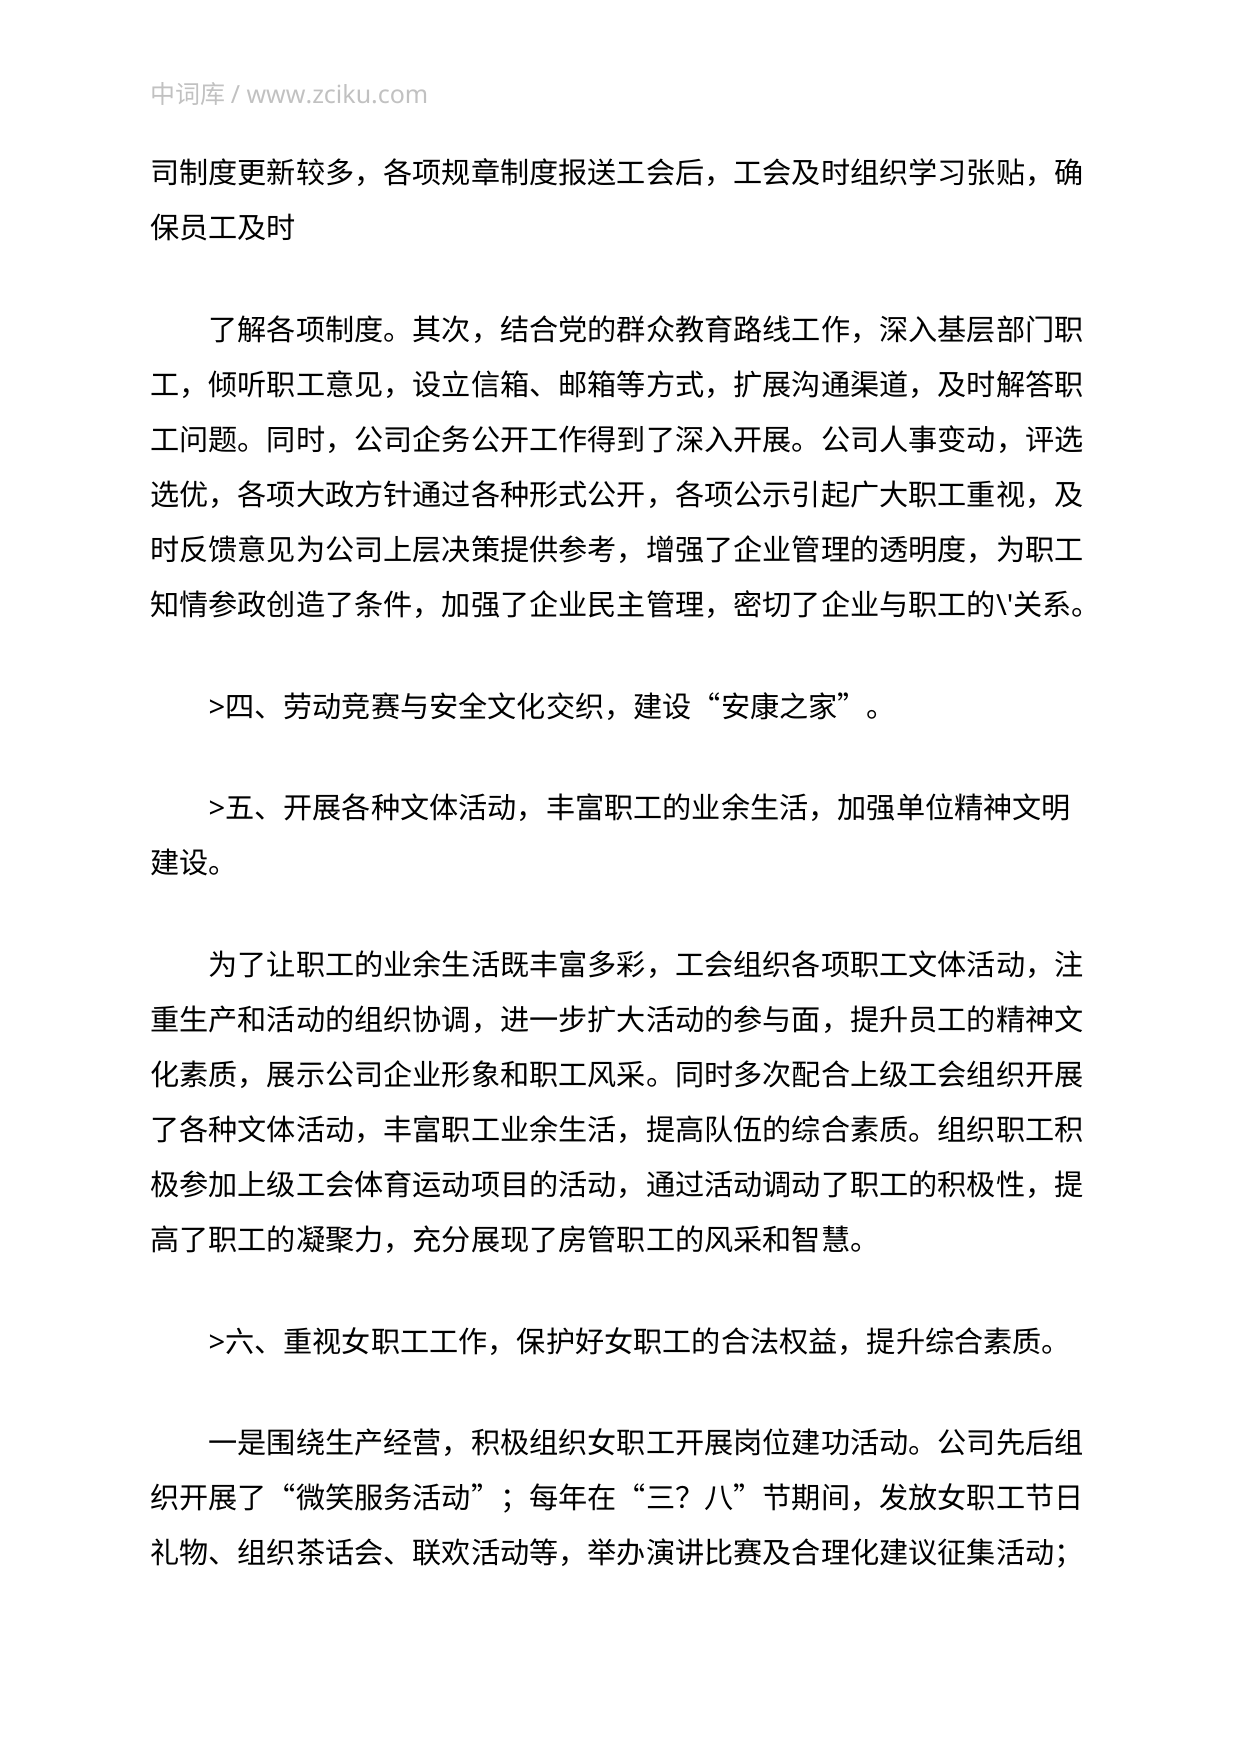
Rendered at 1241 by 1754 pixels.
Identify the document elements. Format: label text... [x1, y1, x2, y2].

text 为了让职工的业余生活既丰富多彩，工会组织各项职工文体活动，注重生产和活动的组织协调，进一步扩大活动的参与面，提升员工的精神文化素质，展示公司企业形象和职工风采。同时多次配合上级工会组织开展了各种文体活动，丰富职工业余生活，提高队伍的综合素质。组织职工积极参加上级工会体育运动项目的活动，通过活动调动了职工的积极性，提高了职工的凝聚力，充分展现了房管职工的风采和智慧。 [150, 942, 1090, 1259]
text 了解各项制度。其次，结合党的群众教育路线工作，深入基层部门职工，倾听职工意见，设立信箱、邮箱等方式，扩展沟通渠道，及时解答职工问题。同时，公司企务公开工作得到了深入开展。公司人事变动，评选选优，各项大政方针通过各种形式公开，各项公示引起广大职工重视，及时反馈意见为公司上层决策提供参考，增强了企业管理的透明度，为职工知情参政创造了条件，加强了企业民主管理，密切了企业与职工的\'关系。 [150, 307, 1090, 623]
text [150, 150, 1090, 247]
text >六、重视女职工工作，保护好女职工的合法权益，提升综合素质。 [150, 1318, 1090, 1361]
text >四、劳动竞赛与安全文化交织，建设“安康之家”。 [150, 683, 1090, 726]
text >五、开展各种文体活动，丰富职工的业余生活，加强单位精神文明建设。 [150, 785, 1090, 882]
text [150, 1420, 1090, 1572]
